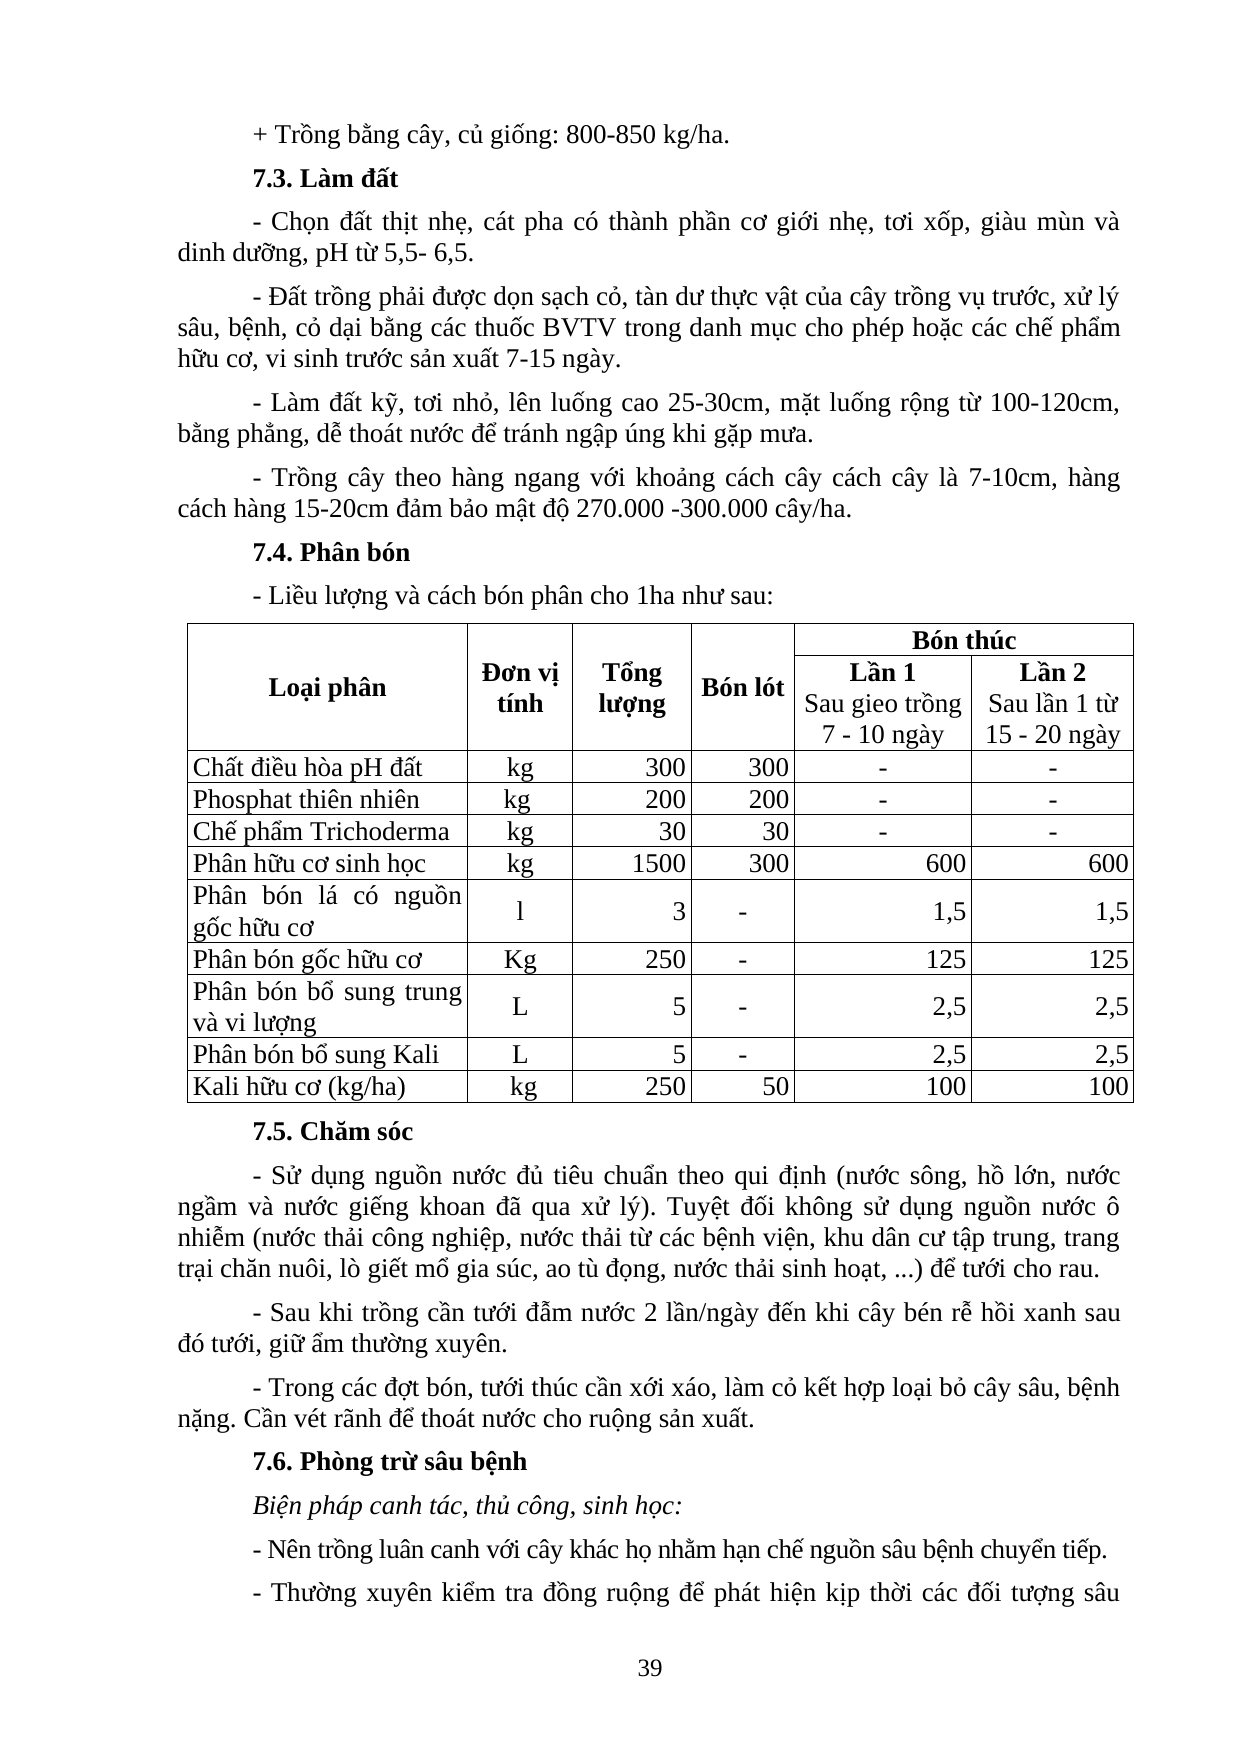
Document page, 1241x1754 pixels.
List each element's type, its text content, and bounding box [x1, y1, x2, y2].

table_cell Phân bón lá có nguồn gốc hữu cơ [188, 880, 467, 942]
table_cell - [692, 880, 794, 942]
text - Làm đất kỹ, tơi nhỏ, lên luống cao 25-30cm, mặt luống rộng từ 100-120cm, bằng phẳng, dễ thoát nước để tránh ngập úng khi gặp mưa. [177, 386, 1122, 448]
table_cell 5 [573, 1038, 691, 1069]
text - Sau khi trồng cần tưới đẫm nước 2 lần/ngày đến khi cây bén rễ hồi xanh sau đó tưới, giữ ẩm thường xuyên. [177, 1296, 1122, 1358]
table_cell 125 [972, 943, 1133, 974]
table_header Bón thúc [795, 624, 1133, 655]
table_cell - [972, 815, 1133, 846]
table_cell 30 [573, 815, 691, 846]
table_cell 125 [795, 943, 971, 974]
table_cell kg [468, 847, 572, 878]
table_cell 1,5 [972, 880, 1133, 942]
table_cell 300 [692, 751, 794, 782]
text 7.4. Phân bón [177, 536, 1122, 567]
text 7.3. Làm đất [177, 162, 1122, 193]
table_cell 250 [573, 1071, 691, 1102]
table_cell Kali hữu cơ (kg/ha) [188, 1071, 467, 1102]
table_cell - [692, 943, 794, 974]
table_cell Phân hữu cơ sinh học [188, 847, 467, 878]
table_header Tổng lượng [573, 624, 691, 750]
table_cell 100 [795, 1071, 971, 1102]
table_cell kg [468, 751, 572, 782]
table_cell 1500 [573, 847, 691, 878]
table_cell - [795, 815, 971, 846]
table_cell Phân bón bổ sung Kali [188, 1038, 467, 1069]
text - Chọn đất thịt nhẹ, cát pha có thành phần cơ giới nhẹ, tơi xốp, giàu mùn và dinh dưỡng, pH từ 5,5- 6,5. [177, 205, 1122, 268]
table_cell 250 [573, 943, 691, 974]
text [177, 1576, 1122, 1608]
table_cell 300 [573, 751, 691, 782]
table_cell 300 [692, 847, 794, 878]
text + Trồng bằng cây, củ giống: 800-850 kg/ha. [177, 118, 1122, 149]
table_cell 30 [692, 815, 794, 846]
table_cell L [468, 975, 572, 1037]
table_cell l [468, 880, 572, 942]
table_cell - [972, 783, 1133, 814]
table_cell 2,5 [972, 975, 1133, 1037]
table_cell Phosphat thiên nhiên [188, 783, 467, 814]
table_cell Chế phẩm Trichoderma [188, 815, 467, 846]
table_cell kg [468, 815, 572, 846]
text - Trong các đợt bón, tưới thúc cần xới xáo, làm cỏ kết hợp loại bỏ cây sâu, bệnh nặng. Cần vét rãnh để thoát nước cho ruộng sản xuất. [177, 1371, 1122, 1433]
table_cell - [692, 1038, 794, 1069]
table_cell Kg [468, 943, 572, 974]
table_cell - [795, 783, 971, 814]
table_cell 600 [972, 847, 1133, 878]
table_cell 5 [573, 975, 691, 1037]
table_cell 2,5 [795, 975, 971, 1037]
table_cell - [795, 751, 971, 782]
table_cell 1,5 [795, 880, 971, 942]
table_cell 3 [573, 880, 691, 942]
table_cell 200 [573, 783, 691, 814]
table_cell Phân bón gốc hữu cơ [188, 943, 467, 974]
text Biện pháp canh tác, thủ công, sinh học: [177, 1489, 1122, 1520]
table_cell 2,5 [972, 1038, 1133, 1069]
table_cell 100 [972, 1071, 1133, 1102]
table_cell 600 [795, 847, 971, 878]
table_cell Phân bón bổ sung trung và vi lượng [188, 975, 467, 1037]
text - Trồng cây theo hàng ngang với khoảng cách cây cách cây là 7-10cm, hàng cách hàng 15-20cm đảm bảo mật độ 270.000 -300.000 cây/ha. [177, 461, 1122, 523]
table_cell kg [468, 783, 572, 814]
table_cell Chất điều hòa pH đất [188, 751, 467, 782]
table_header Đơn vị tính [468, 624, 572, 750]
table_cell kg [468, 1071, 572, 1102]
table_cell - [692, 975, 794, 1037]
table_cell - [972, 751, 1133, 782]
table_cell 2,5 [795, 1038, 971, 1069]
table_cell 50 [692, 1071, 794, 1102]
text - Nên trồng luân canh với cây khác họ nhằm hạn chế nguồn sâu bệnh chuyển tiếp. [177, 1533, 1122, 1564]
table_header Loại phân [188, 624, 467, 750]
text - Đất trồng phải được dọn sạch cỏ, tàn dư thực vật của cây trồng vụ trước, xử lý sâu, bệnh, cỏ dại bằng các thuốc BVTV trong danh mục cho phép hoặc các chế phẩm hữu cơ, vi sinh trước sản xuất 7-15 ngày. [177, 280, 1122, 374]
text - Sử dụng nguồn nước đủ tiêu chuẩn theo qui định (nước sông, hồ lớn, nước ngầm và nước giếng khoan đã qua xử lý). Tuyệt đối không sử dụng nguồn nước ô nhiễm (nước thải công nghiệp, nước thải từ các bệnh viện, khu dân cư tập trung, trang trại chăn nuôi, lò giết mổ gia súc, ao tù đọng, nước thải sinh hoạt, ...) để tưới cho rau. [177, 1159, 1122, 1283]
table_cell L [468, 1038, 572, 1069]
table_cell Lần 1 Sau gieo trồng 7 - 10 ngày [795, 656, 971, 750]
text - Liều lượng và cách bón phân cho 1ha như sau: [177, 579, 1122, 611]
table_header Bón lót [692, 624, 794, 750]
text 7.6. Phòng trừ sâu bệnh [177, 1446, 1122, 1477]
text 7.5. Chăm sóc [177, 1115, 1122, 1146]
table_cell 200 [692, 783, 794, 814]
table_cell Lần 2 Sau lần 1 từ 15 - 20 ngày [972, 656, 1133, 750]
